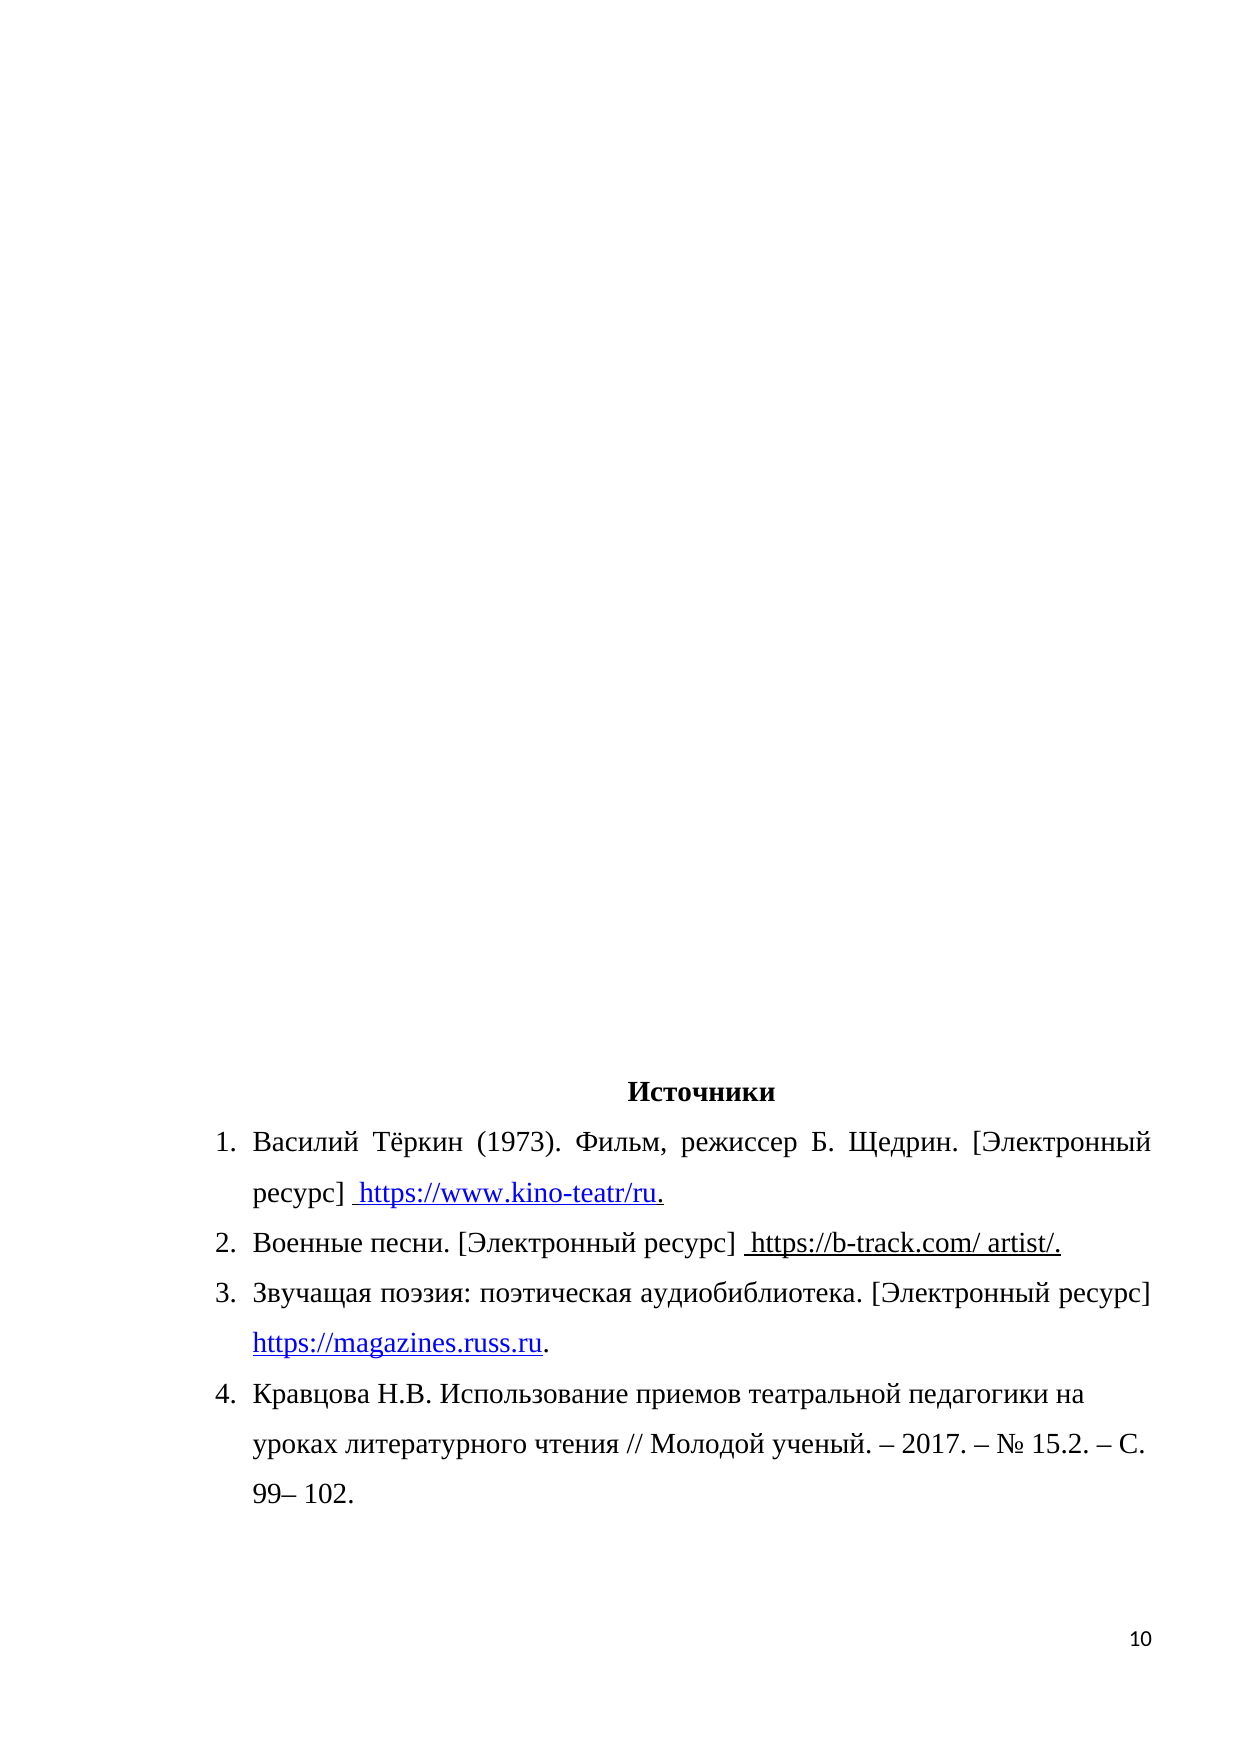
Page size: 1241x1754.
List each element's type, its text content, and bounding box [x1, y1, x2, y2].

list Военные песни. [Электронный ресурс] https://b-track.com/ artist/. [215, 1225, 1152, 1258]
list Василий Тёркин (1973). Фильм, режиссер Б. Щедрин. [Электронный ресурс] https://www.kino-teatr/ru. [215, 1124, 1152, 1208]
list Кравцова Н.В. Использование приемов театральной педагогики на уроках литературного чтения // Молодой ученый. – 2017. – № 15.2. – С. 99– 102. [215, 1376, 1152, 1510]
list Звучащая поэзия: поэтическая аудиобиблиотека. [Электронный ресурс] https://magazines.russ.ru. [215, 1275, 1152, 1359]
text Источники [177, 1074, 1152, 1108]
